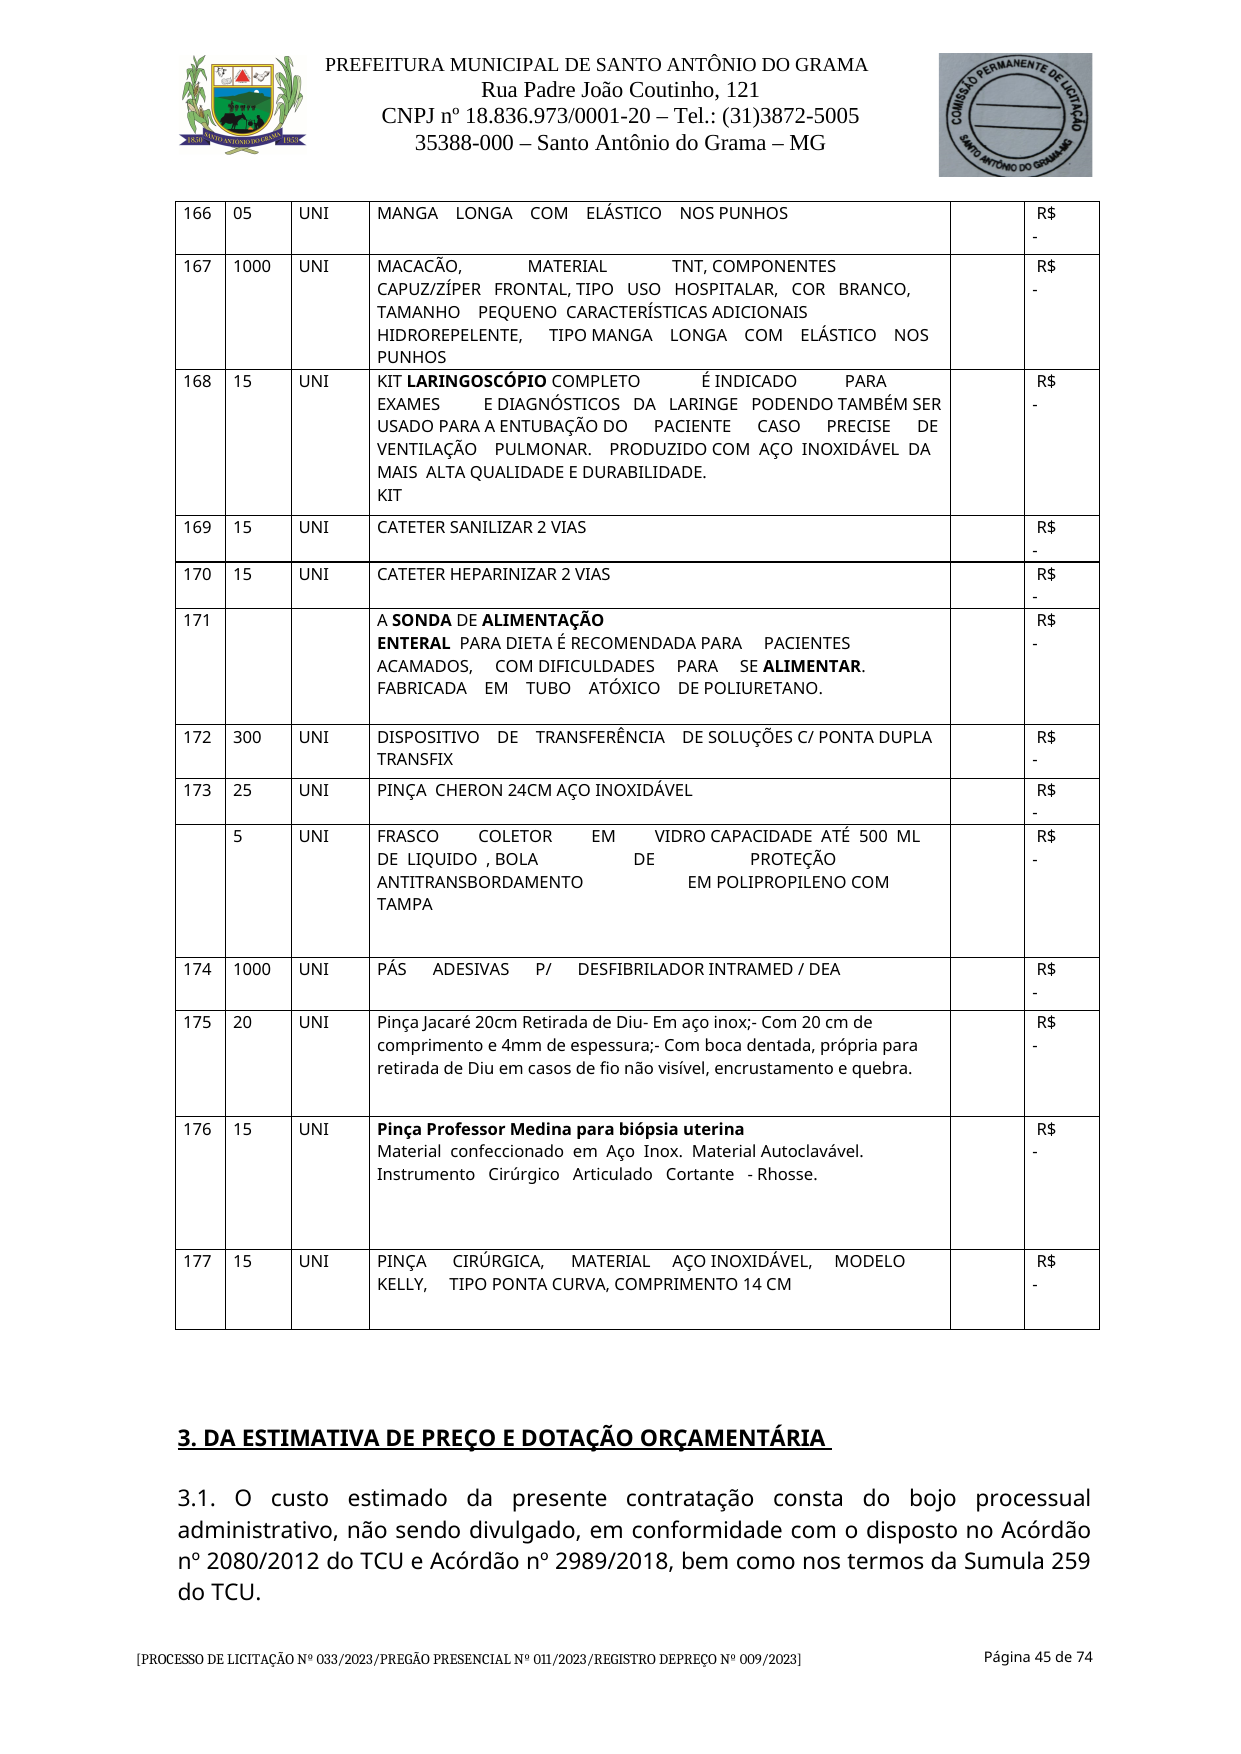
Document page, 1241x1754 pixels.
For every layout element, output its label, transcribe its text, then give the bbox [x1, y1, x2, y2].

table_cell 173 [176, 779, 225, 824]
table_cell 05 [226, 202, 291, 254]
table_cell R$ - [1025, 1250, 1099, 1328]
picture [178, 55, 307, 155]
table_cell UNI [292, 516, 369, 561]
table_cell Pinça Professor Medina para biópsia uterina Material confeccionado em Aço Inox. Material Autoclavável. Instrumento Cirúrgico Articulado Cortante - Rhosse. [370, 1117, 950, 1249]
table_cell [951, 725, 1024, 777]
table_cell [951, 202, 1024, 254]
table_cell [951, 825, 1024, 957]
table_cell UNI [292, 825, 369, 957]
table_cell 1000 [226, 958, 291, 1010]
table_cell 5 [226, 825, 291, 957]
table_cell 1000 [226, 255, 291, 368]
table_cell PINÇA CHERON 24CM AÇO INOXIDÁVEL [370, 779, 950, 824]
table_cell R$ - [1025, 370, 1099, 515]
table_cell 176 [176, 1117, 225, 1249]
table_cell UNI [292, 255, 369, 368]
table_cell 25 [226, 779, 291, 824]
table_cell UNI [292, 1250, 369, 1328]
table_cell [176, 825, 225, 957]
table_cell UNI [292, 202, 369, 254]
table_cell 15 [226, 1117, 291, 1249]
table_cell [951, 1117, 1024, 1249]
text 3. DA ESTIMATIVA DE PREÇO E DOTAÇÃO ORÇAMENTÁRIA [177, 1422, 1092, 1453]
table_cell 20 [226, 1011, 291, 1116]
table_cell UNI [292, 958, 369, 1010]
text 3.1. O custo estimado da presente contratação consta do bojo processual administrativo, não sendo divulgado, em conformidade com o disposto no Acórdão nº 2080/2012 do TCU e Acórdão nº 2989/2018, bem como nos termos da Sumula 259 do TCU. [177, 1482, 1092, 1607]
table_cell FRASCO COLETOR EM VIDRO CAPACIDADE ATÉ 500 ML DE LIQUIDO , BOLA DE PROTEÇÃO ANTITRANSBORDAMENTO EM POLIPROPILENO COM TAMPA [370, 825, 950, 957]
table_cell UNI [292, 779, 369, 824]
table_cell MACACÃO, MATERIAL TNT, COMPONENTES CAPUZ/ZÍPER FRONTAL, TIPO USO HOSPITALAR, COR BRANCO, TAMANHO PEQUENO CARACTERÍSTICAS ADICIONAIS HIDROREPELENTE, TIPO MANGA LONGA COM ELÁSTICO NOS PUNHOS [370, 255, 950, 368]
table_cell [951, 516, 1024, 561]
table_cell Pinça Jacaré 20cm Retirada de Diu- Em aço inox;- Com 20 cm de comprimento e 4mm de espessura;- Com boca dentada, própria para retirada de Diu em casos de fio não visível, encrustamento e quebra. [370, 1011, 950, 1116]
table_cell R$ - [1025, 725, 1099, 777]
table_cell 15 [226, 370, 291, 515]
table_cell UNI [292, 370, 369, 515]
table_cell R$ - [1025, 516, 1099, 561]
table_cell 15 [226, 516, 291, 561]
table_cell [951, 958, 1024, 1010]
table_cell UNI [292, 1117, 369, 1249]
table_cell 168 [176, 370, 225, 515]
table_cell A SONDA DE ALIMENTAÇÃO ENTERAL PARA DIETA É RECOMENDADA PARA PACIENTES ACAMADOS, COM DIFICULDADES PARA SE ALIMENTAR. FABRICADA EM TUBO ATÓXICO DE POLIURETANO. [370, 609, 950, 724]
table_cell R$ - [1025, 1011, 1099, 1116]
table_cell R$ - [1025, 779, 1099, 824]
table_cell UNI [292, 725, 369, 777]
table_cell [292, 609, 369, 724]
table_cell 175 [176, 1011, 225, 1116]
picture [938, 53, 1093, 177]
table_cell [951, 609, 1024, 724]
table_cell CATETER HEPARINIZAR 2 VIAS [370, 563, 950, 608]
table_cell [226, 609, 291, 724]
table_cell R$ - [1025, 1117, 1099, 1249]
table_cell 169 [176, 516, 225, 561]
table_cell 172 [176, 725, 225, 777]
table_cell CATETER SANILIZAR 2 VIAS [370, 516, 950, 561]
table_cell R$ - [1025, 958, 1099, 1010]
table_cell DISPOSITIVO DE TRANSFERÊNCIA DE SOLUÇÕES C/ PONTA DUPLA TRANSFIX [370, 725, 950, 777]
table_cell [951, 779, 1024, 824]
table_cell KIT LARINGOSCÓPIO COMPLETO É INDICADO PARA EXAMES E DIAGNÓSTICOS DA LARINGE PODENDO TAMBÉM SER USADO PARA A ENTUBAÇÃO DO PACIENTE CASO PRECISE DE VENTILAÇÃO PULMONAR. PRODUZIDO COM AÇO INOXIDÁVEL DA MAIS ALTA QUALIDADE E DURABILIDADE. KIT [370, 370, 950, 515]
table_cell R$ - [1025, 825, 1099, 957]
table_cell [951, 1250, 1024, 1328]
table_cell 174 [176, 958, 225, 1010]
table_cell 15 [226, 563, 291, 608]
table_cell [951, 1011, 1024, 1116]
table_cell 15 [226, 1250, 291, 1328]
table_cell UNI [292, 1011, 369, 1116]
table_cell 166 [176, 202, 225, 254]
table_cell [951, 563, 1024, 608]
table_cell MANGA LONGA COM ELÁSTICO NOS PUNHOS [370, 202, 950, 254]
table_cell R$ - [1025, 202, 1099, 254]
table_cell R$ - [1025, 563, 1099, 608]
table_cell 171 [176, 609, 225, 724]
table_cell 167 [176, 255, 225, 368]
table_cell [951, 370, 1024, 515]
table_cell 177 [176, 1250, 225, 1328]
table_cell R$ - [1025, 609, 1099, 724]
table_cell PÁS ADESIVAS P/ DESFIBRILADOR INTRAMED / DEA [370, 958, 950, 1010]
table_cell R$ - [1025, 255, 1099, 368]
table_cell UNI [292, 563, 369, 608]
table_cell 300 [226, 725, 291, 777]
table_cell 170 [176, 563, 225, 608]
table_cell PINÇA CIRÚRGICA, MATERIAL AÇO INOXIDÁVEL, MODELO KELLY, TIPO PONTA CURVA, COMPRIMENTO 14 CM [370, 1250, 950, 1328]
table_cell [951, 255, 1024, 368]
